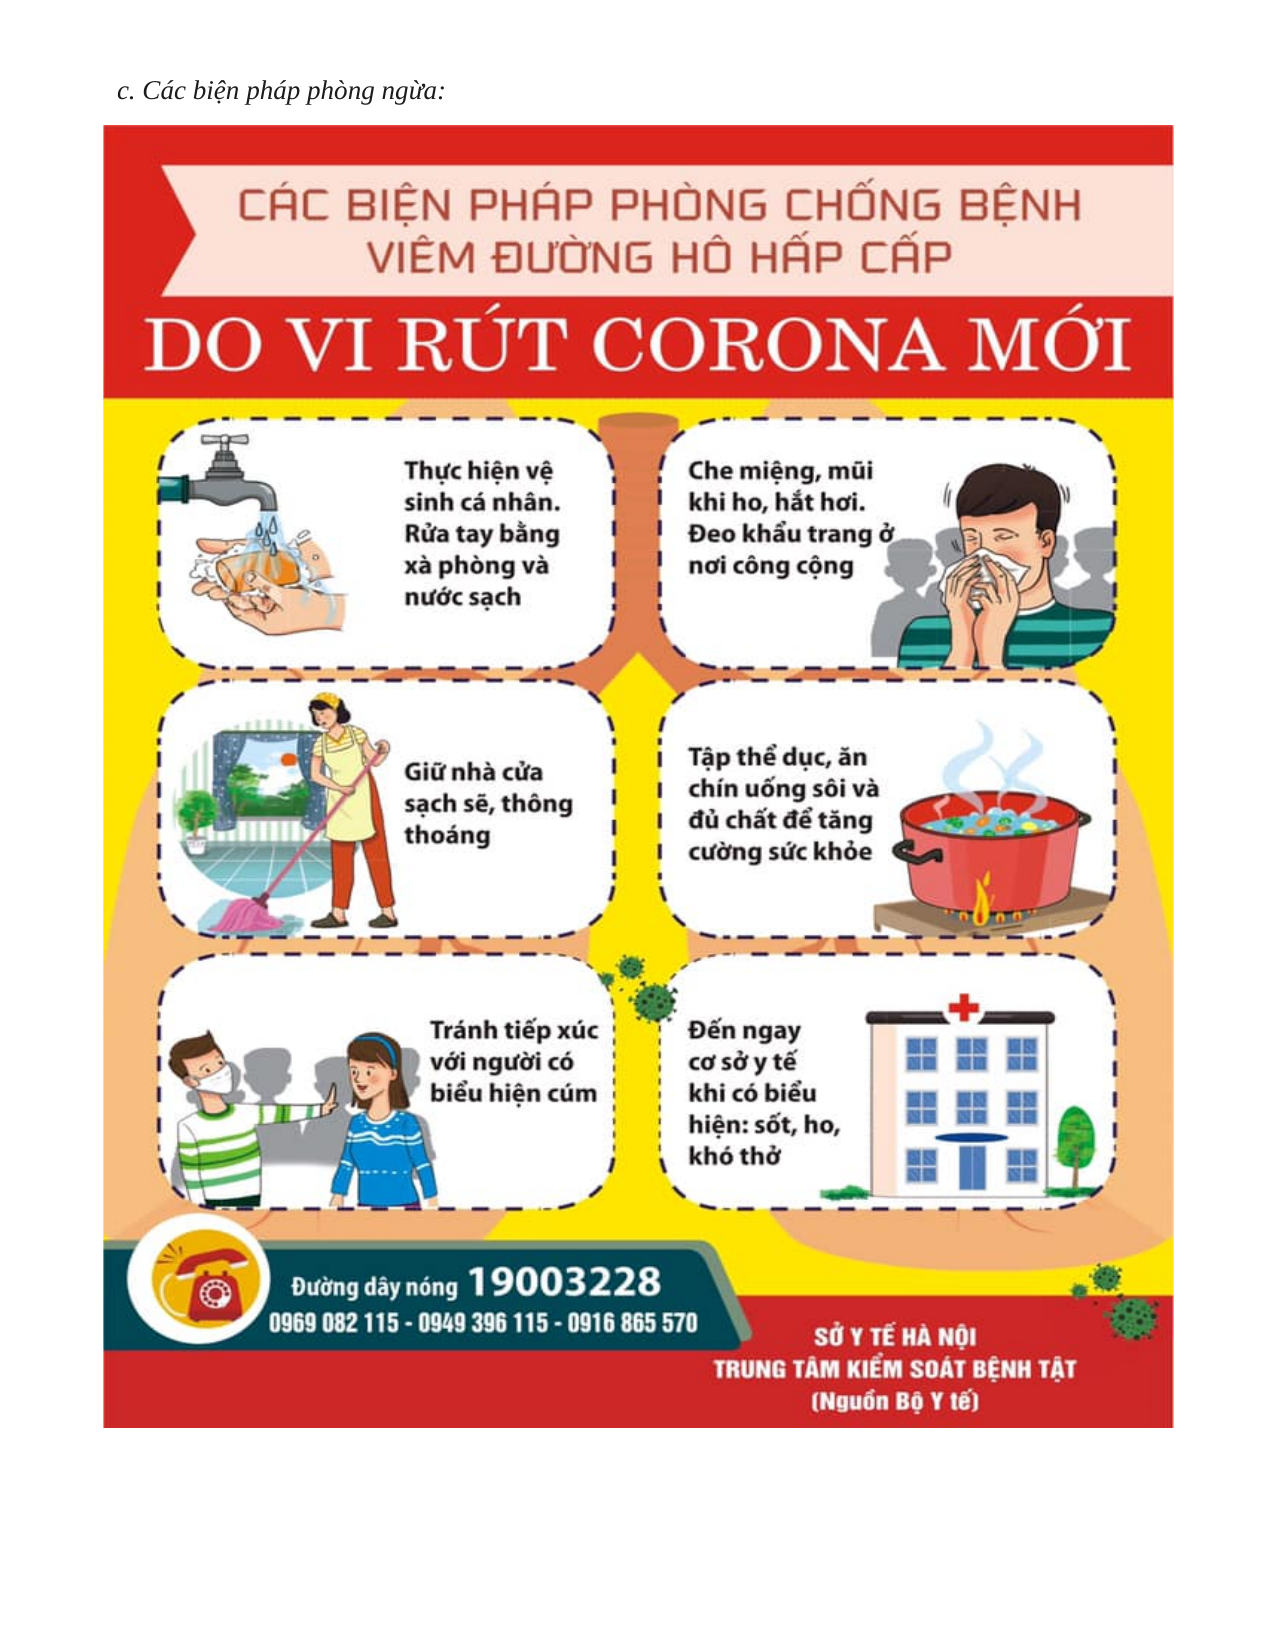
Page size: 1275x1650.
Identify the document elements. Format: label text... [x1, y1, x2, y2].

picture [103, 125, 1174, 1428]
text c. Các biện pháp phòng ngừa: [103, 74, 1152, 105]
